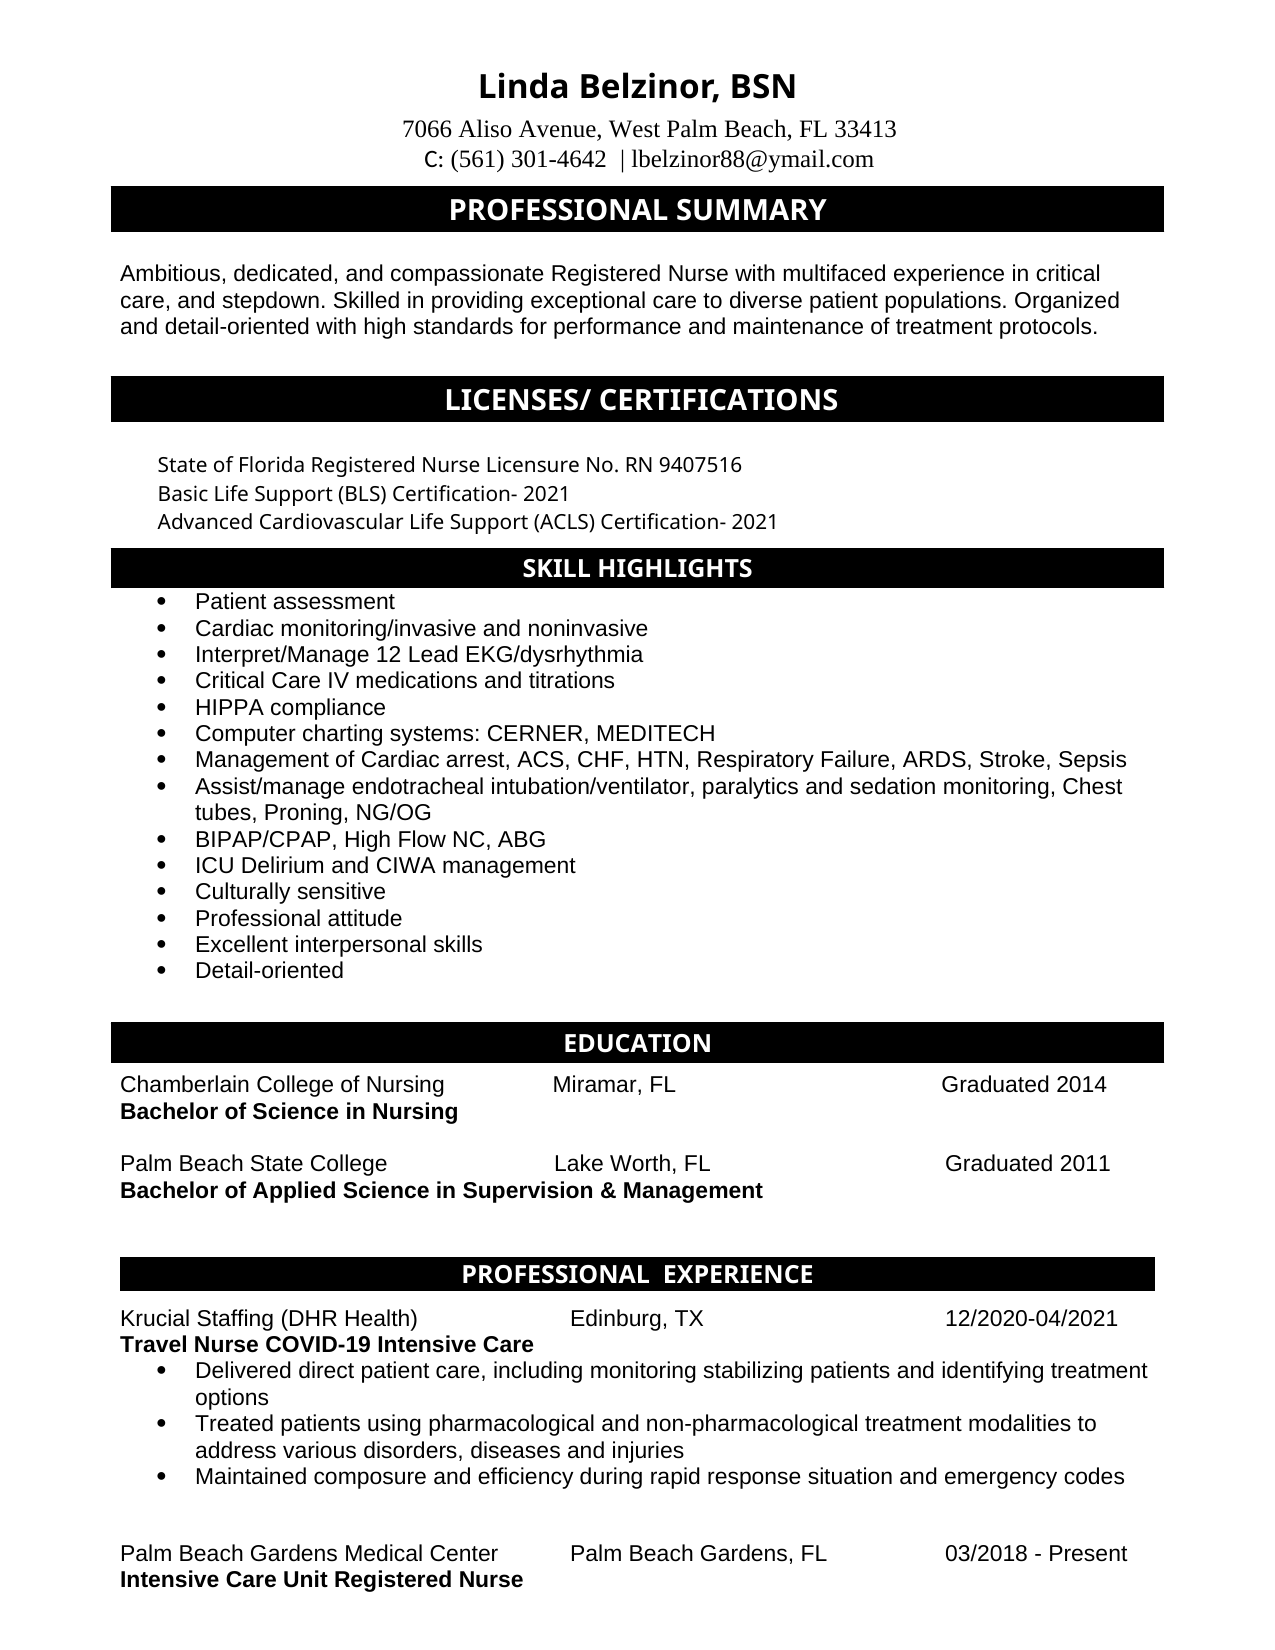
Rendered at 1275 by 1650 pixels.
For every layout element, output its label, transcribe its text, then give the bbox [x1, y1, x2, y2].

text Chamberlain College of Nursing Miramar, FL Graduated 2014 [120, 1071, 1155, 1098]
list Cardiac monitoring/invasive and noninvasive [157, 615, 1155, 641]
subtitle education [112, 1024, 1163, 1062]
list BIPAP/CPAP, High Flow NC, ABG [157, 826, 1155, 852]
list Management of Cardiac arrest, ACS, CHF, HTN, Respiratory Failure, ARDS, Stroke, Sepsis [157, 746, 1155, 773]
text Ambitious, dedicated, and compassionate Registered Nurse with multifaced experience in critical care, and stepdown. Skilled in providing exceptional care to diverse patient populations. Organized and detail-oriented with high standards for performance and maintenance of treatment protocols. [120, 260, 1155, 339]
subtitle PROFESSIONAL SUMMARY [112, 187, 1163, 231]
subtitle PROFESSIONAL EXPERIENCE [120, 1257, 1155, 1291]
text Intensive Care Unit Registered Nurse [120, 1566, 1155, 1592]
list Patient assessment [157, 588, 1155, 615]
text Linda Belzinor, BSN [120, 62, 1155, 108]
text Advanced Cardiovascular Life Support (ACLS) Certification- 2021 [157, 507, 1155, 536]
list Culturally sensitive [157, 878, 1155, 904]
list Excellent interpersonal skills [157, 931, 1155, 957]
text 7066 Aliso Avenue, West Palm Beach, FL 33413 C: (561) 301-4642 | lbelzinor88@ymail.com [143, 114, 1155, 173]
list ICU Delirium and CIWA management [157, 852, 1155, 878]
text Travel Nurse COVID-19 Intensive Care [120, 1331, 1155, 1357]
list Interpret/Manage 12 Lead EKG/dysrhythmia [157, 641, 1155, 667]
subtitle Skill HIGHLIGHTS [112, 549, 1163, 587]
text Basic Life Support (BLS) Certification- 2021 [157, 479, 1155, 507]
text Bachelor of Science in Nursing [120, 1098, 1155, 1124]
subtitle LICENSES/ CERTIFICATIONS [112, 377, 1163, 421]
list HIPPA compliance [157, 694, 1155, 720]
list Professional attitude [157, 904, 1155, 931]
text Krucial Staffing (DHR Health) Edinburg, TX 12/2020-04/2021 [120, 1305, 1155, 1331]
text Palm Beach Gardens Medical Center Palm Beach Gardens, FL 03/2018 - Present [120, 1539, 1155, 1566]
list Detail-oriented [157, 957, 1155, 984]
list Delivered direct patient care, including monitoring stabilizing patients and identifying treatment options [157, 1357, 1155, 1410]
text State of Florida Registered Nurse Licensure No. RN 9407516 [157, 450, 1155, 479]
text Bachelor of Applied Science in Supervision & Management [120, 1177, 1155, 1203]
list Computer charting systems: CERNER, MEDITECH [157, 720, 1155, 746]
list Critical Care IV medications and titrations [157, 667, 1155, 694]
text Palm Beach State College Lake Worth, FL Graduated 2011 [120, 1150, 1155, 1177]
list Maintained composure and efficiency during rapid response situation and emergency codes [157, 1463, 1155, 1489]
list Assist/manage endotracheal intubation/ventilator, paralytics and sedation monitoring, Chest tubes, Proning, NG/OG [157, 773, 1155, 826]
list Treated patients using pharmacological and non-pharmacological treatment modalities to address various disorders, diseases and injuries [157, 1410, 1155, 1463]
